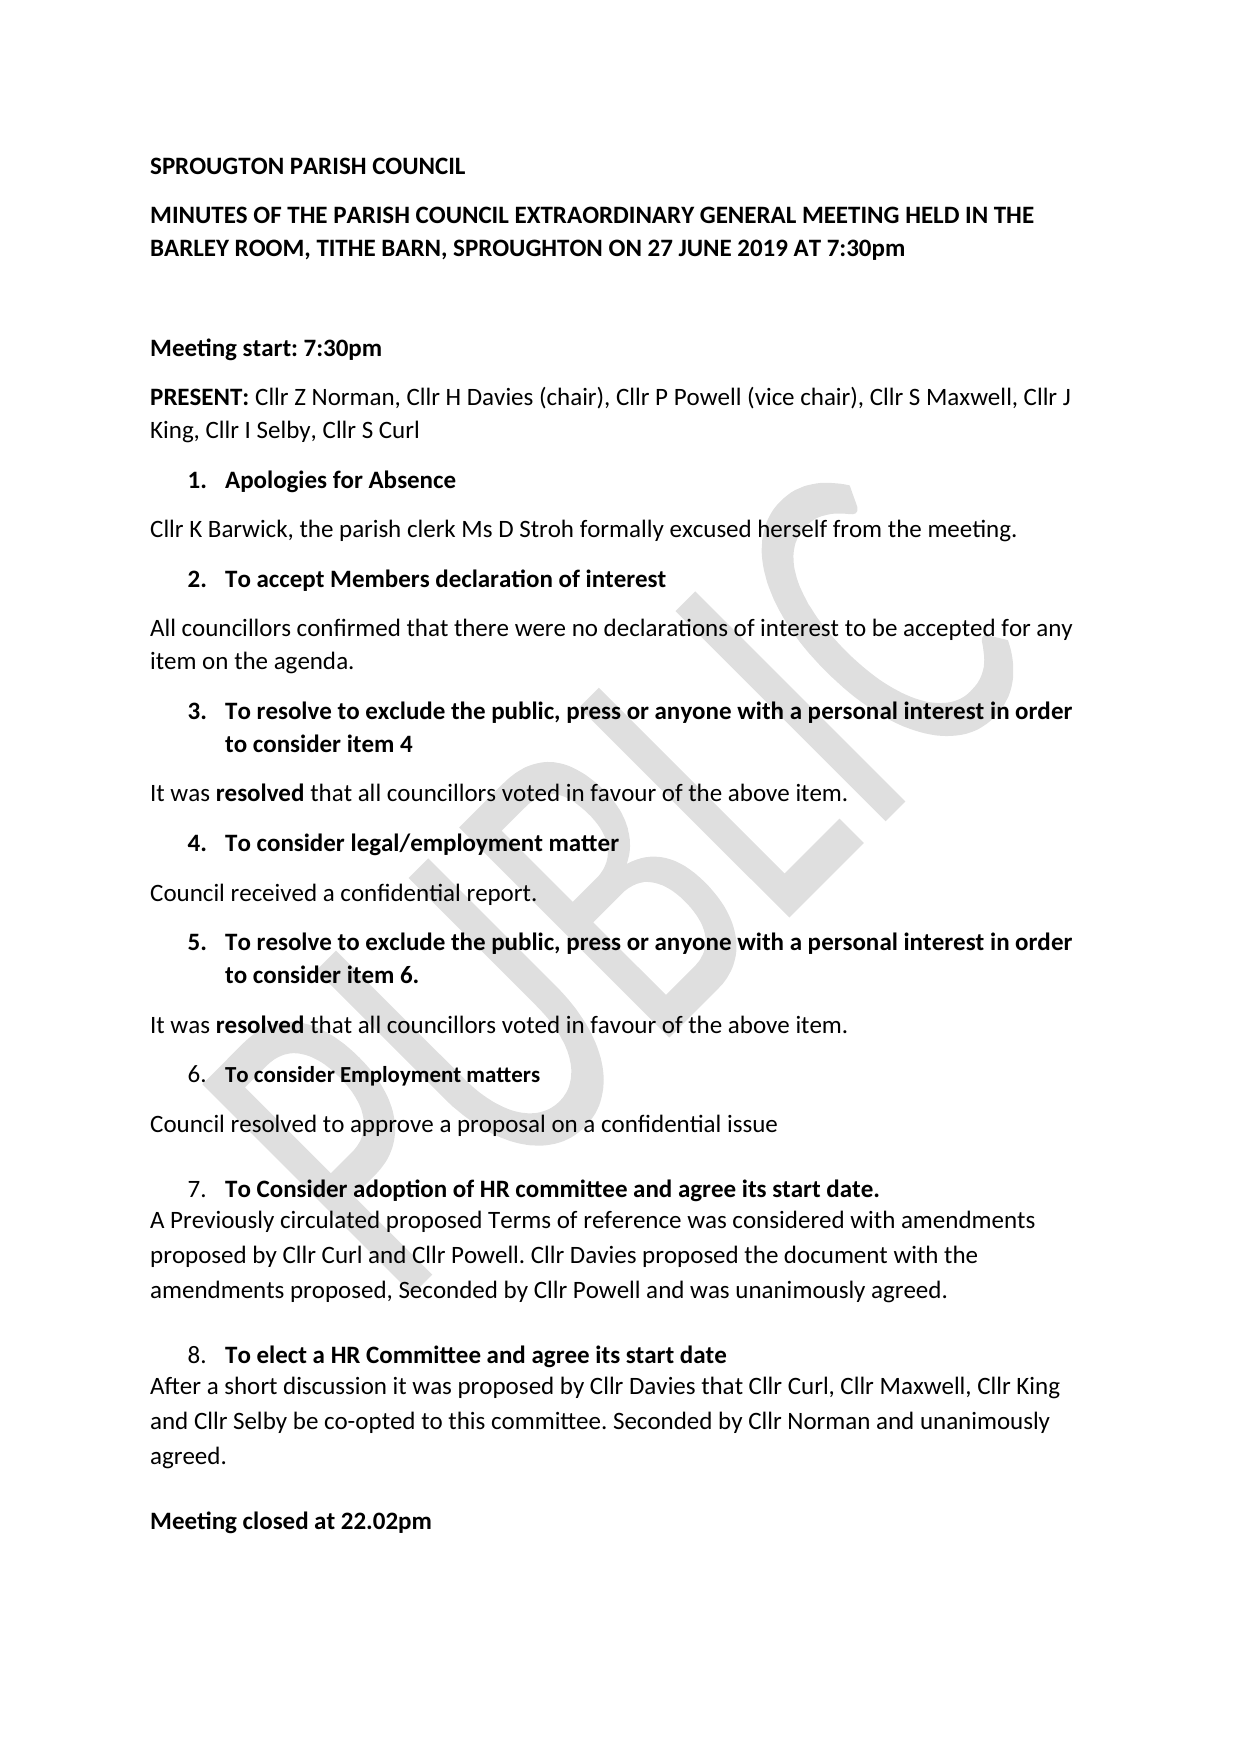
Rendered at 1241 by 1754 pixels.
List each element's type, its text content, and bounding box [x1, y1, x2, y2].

text Meeting start: 7:30pm [150, 332, 1090, 362]
text Cllr K Barwick, the parish clerk Ms D Stroh formally excused herself from the meeting. [150, 513, 1090, 544]
text It was resolved that all councillors voted in favour of the above item. [150, 1009, 1090, 1039]
list To resolve to exclude the public, press or anyone with a personal interest in order to consider item 6. [187, 926, 1090, 990]
list To consider legal/employment matter [187, 827, 1090, 858]
text PRESENT: Cllr Z Norman, Cllr H Davies (chair), Cllr P Powell (vice chair), Cllr S Maxwell, Cllr J King, Cllr I Selby, Cllr S Curl [150, 381, 1090, 445]
list To Consider adoption of HR committee and agree its start date. [187, 1173, 1090, 1204]
text Meeting closed at 22.02pm [150, 1506, 1090, 1536]
text Council received a confidential report. [150, 877, 1090, 907]
list To accept Members declaration of interest [187, 563, 1090, 593]
text Council resolved to approve a proposal on a confidential issue [150, 1108, 1090, 1138]
text It was resolved that all councillors voted in favour of the above item. [150, 777, 1090, 808]
text A Previously circulated proposed Terms of reference was considered with amendments proposed by Cllr Curl and Cllr Powell. Cllr Davies proposed the document with the amendments proposed, Seconded by Cllr Powell and was unanimously agreed. [150, 1204, 1090, 1304]
text After a short discussion it was proposed by Cllr Davies that Cllr Curl, Cllr Maxwell, Cllr King and Cllr Selby be co-opted to this committee. Seconded by Cllr Norman and unanimously agreed. [150, 1370, 1090, 1471]
list To elect a HR Committee and agree its start date [187, 1339, 1090, 1370]
list To consider Employment matters [187, 1058, 1090, 1089]
list Apologies for Absence [187, 464, 1090, 494]
list To resolve to exclude the public, press or anyone with a personal interest in order to consider item 4 [187, 695, 1090, 758]
text All councillors confirmed that there were no declarations of interest to be accepted for any item on the agenda. [150, 612, 1090, 676]
text SPROUGTON PARISH COUNCIL [150, 150, 1090, 181]
text MINUTES OF THE PARISH COUNCIL EXTRAORDINARY GENERAL MEETING HELD IN THE BARLEY ROOM, TITHE BARN, SPROUGHTON ON 27 JUNE 2019 AT 7:30pm [150, 199, 1090, 263]
